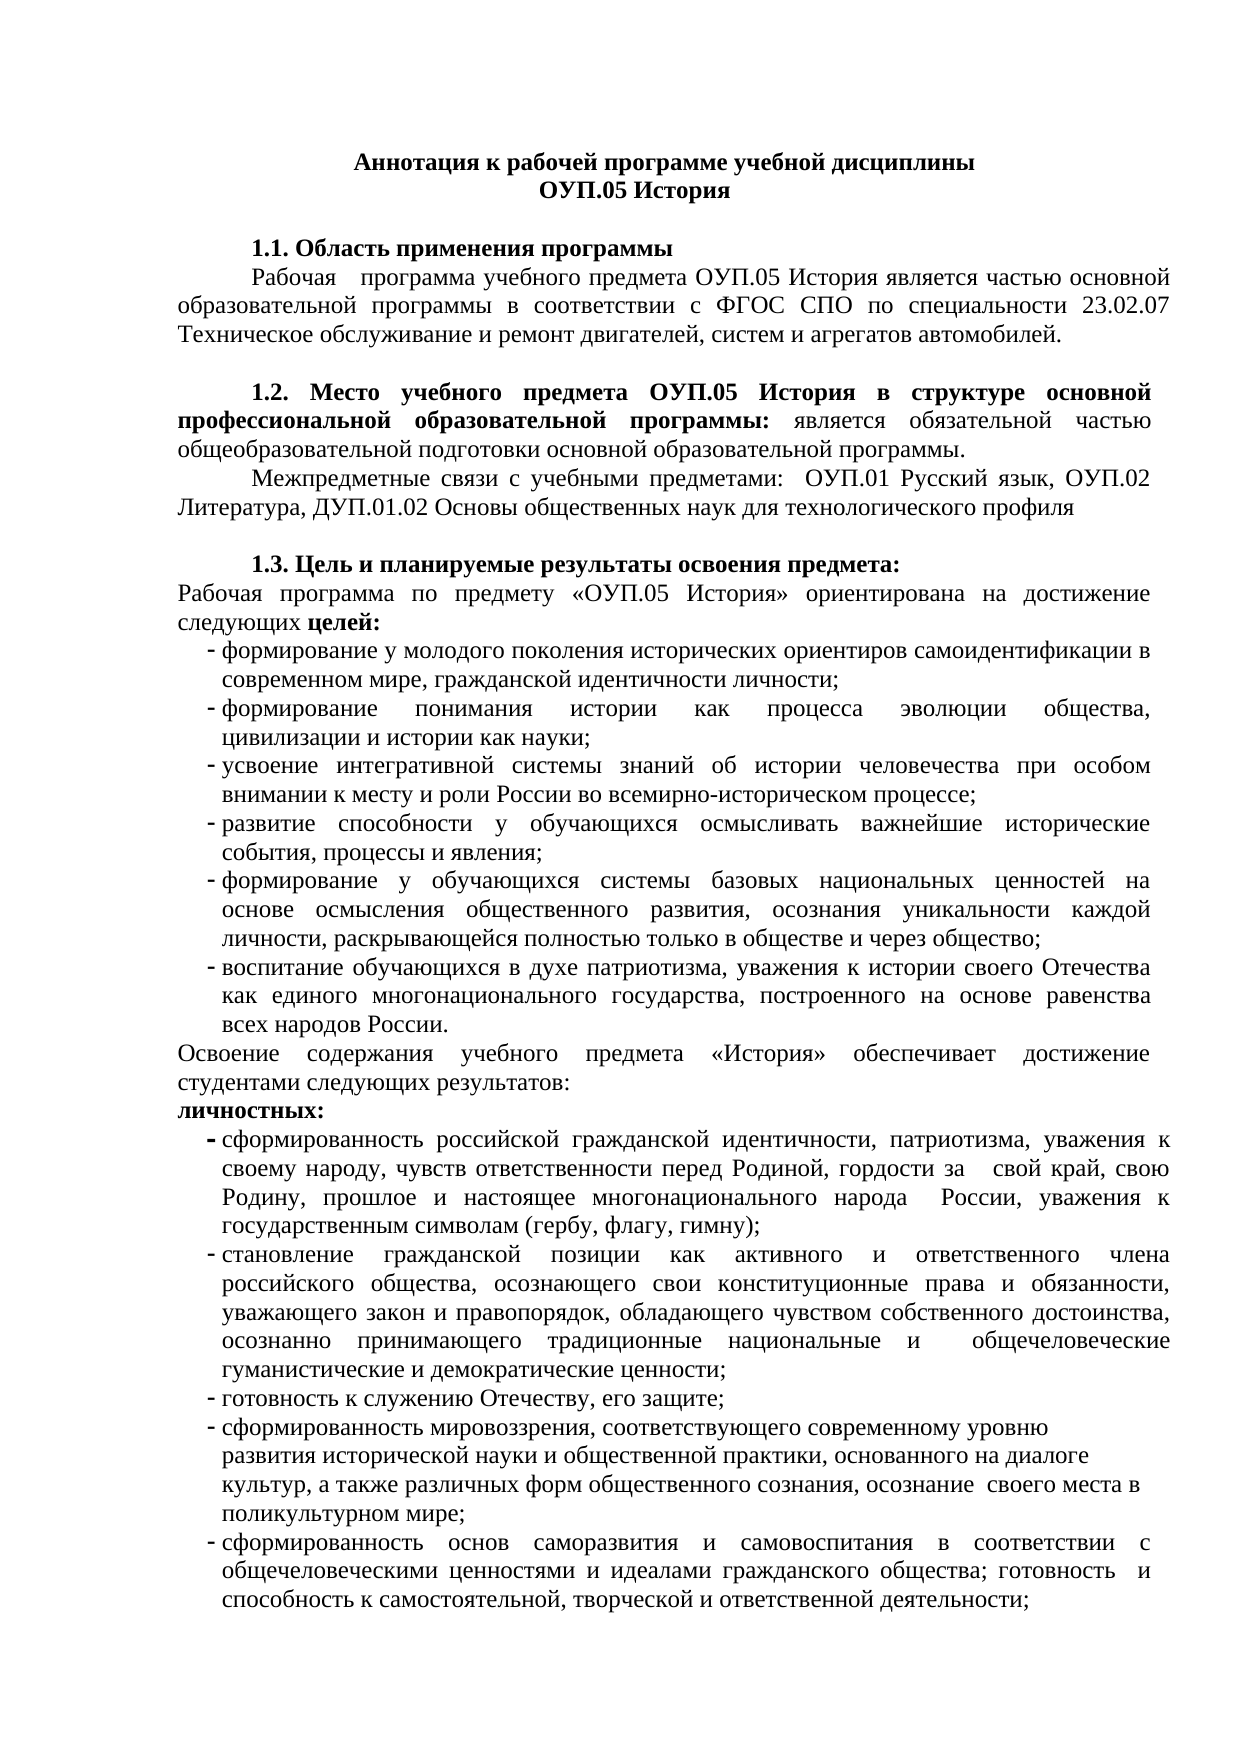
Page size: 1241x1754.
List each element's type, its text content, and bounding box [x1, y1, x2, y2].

text Аннотация к рабочей программе учебной дисциплины [177, 147, 1152, 176]
text 1.3. Цель и планируемые результаты освоения предмета: [177, 549, 1152, 578]
list готовность к служению Отечеству, его защите; [207, 1383, 1171, 1412]
text 1.1. Область применения программы [177, 233, 1152, 262]
list становление гражданской позиции как активного и ответственного члена российского общества, осознающего свои конституционные права и обязанности, уважающего закон и правопорядок, обладающего чувством собственного достоинства, осознанно принимающего традиционные национальные и общечеловеческие гуманистические и демократические ценности; [207, 1239, 1171, 1383]
list воспитание обучающихся в духе патриотизма, уважения к истории своего Отечества как единого многонационального государства, построенного на основе равенства всех народов России. [207, 952, 1152, 1038]
list формирование у обучающихся системы базовых национальных ценностей на основе осмысления общественного развития, осознания уникальности каждой личности, раскрывающейся полностью только в обществе и через общество; [207, 866, 1152, 952]
list усвоение интегративной системы знаний об истории человечества при особом внимании к месту и роли России во всемирно-историческом процессе; [207, 751, 1152, 808]
text Рабочая программа учебного предмета ОУП.05 История является частью основной образовательной программы в соответствии с ФГОС СПО по специальности 23.02.07 Техническое обслуживание и ремонт двигателей, систем и агрегатов автомобилей. [177, 262, 1171, 348]
text 1.2. Место учебного предмета ОУП.05 История в структуре основной профессиональной образовательной программы: является обязательной частью общеобразовательной подготовки основной образовательной программы. [177, 377, 1152, 463]
list развитие способности у обучающихся осмысливать важнейшие исторические события, процессы и явления; [207, 808, 1152, 866]
list сформированность мировоззрения, соответствующего современному уровню развития исторической науки и общественной практики, основанного на диалоге культур, а также различных форм общественного сознания, осознание своего места в поликультурном мире; [207, 1412, 1152, 1527]
text ОУП.05 История [177, 176, 1152, 204]
text Межпредметные связи с учебными предметами: ОУП.01 Русский язык, ОУП.02 Литература, ДУП.01.02 Основы общественных наук для технологического профиля [177, 463, 1152, 521]
list формирование у молодого поколения исторических ориентиров самоидентификации в современном мире, гражданской идентичности личности; [207, 636, 1152, 693]
list сформированность российской гражданской идентичности, патриотизма, уважения к своему народу, чувств ответственности перед Родиной, гордости за свой край, свою Родину, прошлое и настоящее многонационального народа России, уважения к государственным символам (гербу, флагу, гимну); [207, 1124, 1171, 1239]
list сформированность основ саморазвития и самовоспитания в соответствии с общечеловеческими ценностями и идеалами гражданского общества; готовность и способность к самостоятельной, творческой и ответственной деятельности; [207, 1527, 1152, 1613]
list формирование понимания истории как процесса эволюции общества, цивилизации и истории как науки; [207, 693, 1152, 751]
text личностных: [177, 1096, 1152, 1124]
text Освоение содержания учебного предмета «История» обеспечивает достижение студентами следующих результатов: [177, 1038, 1152, 1096]
text Рабочая программа по предмету «ОУП.05 История» ориентирована на достижение следующих целей: [177, 578, 1152, 636]
